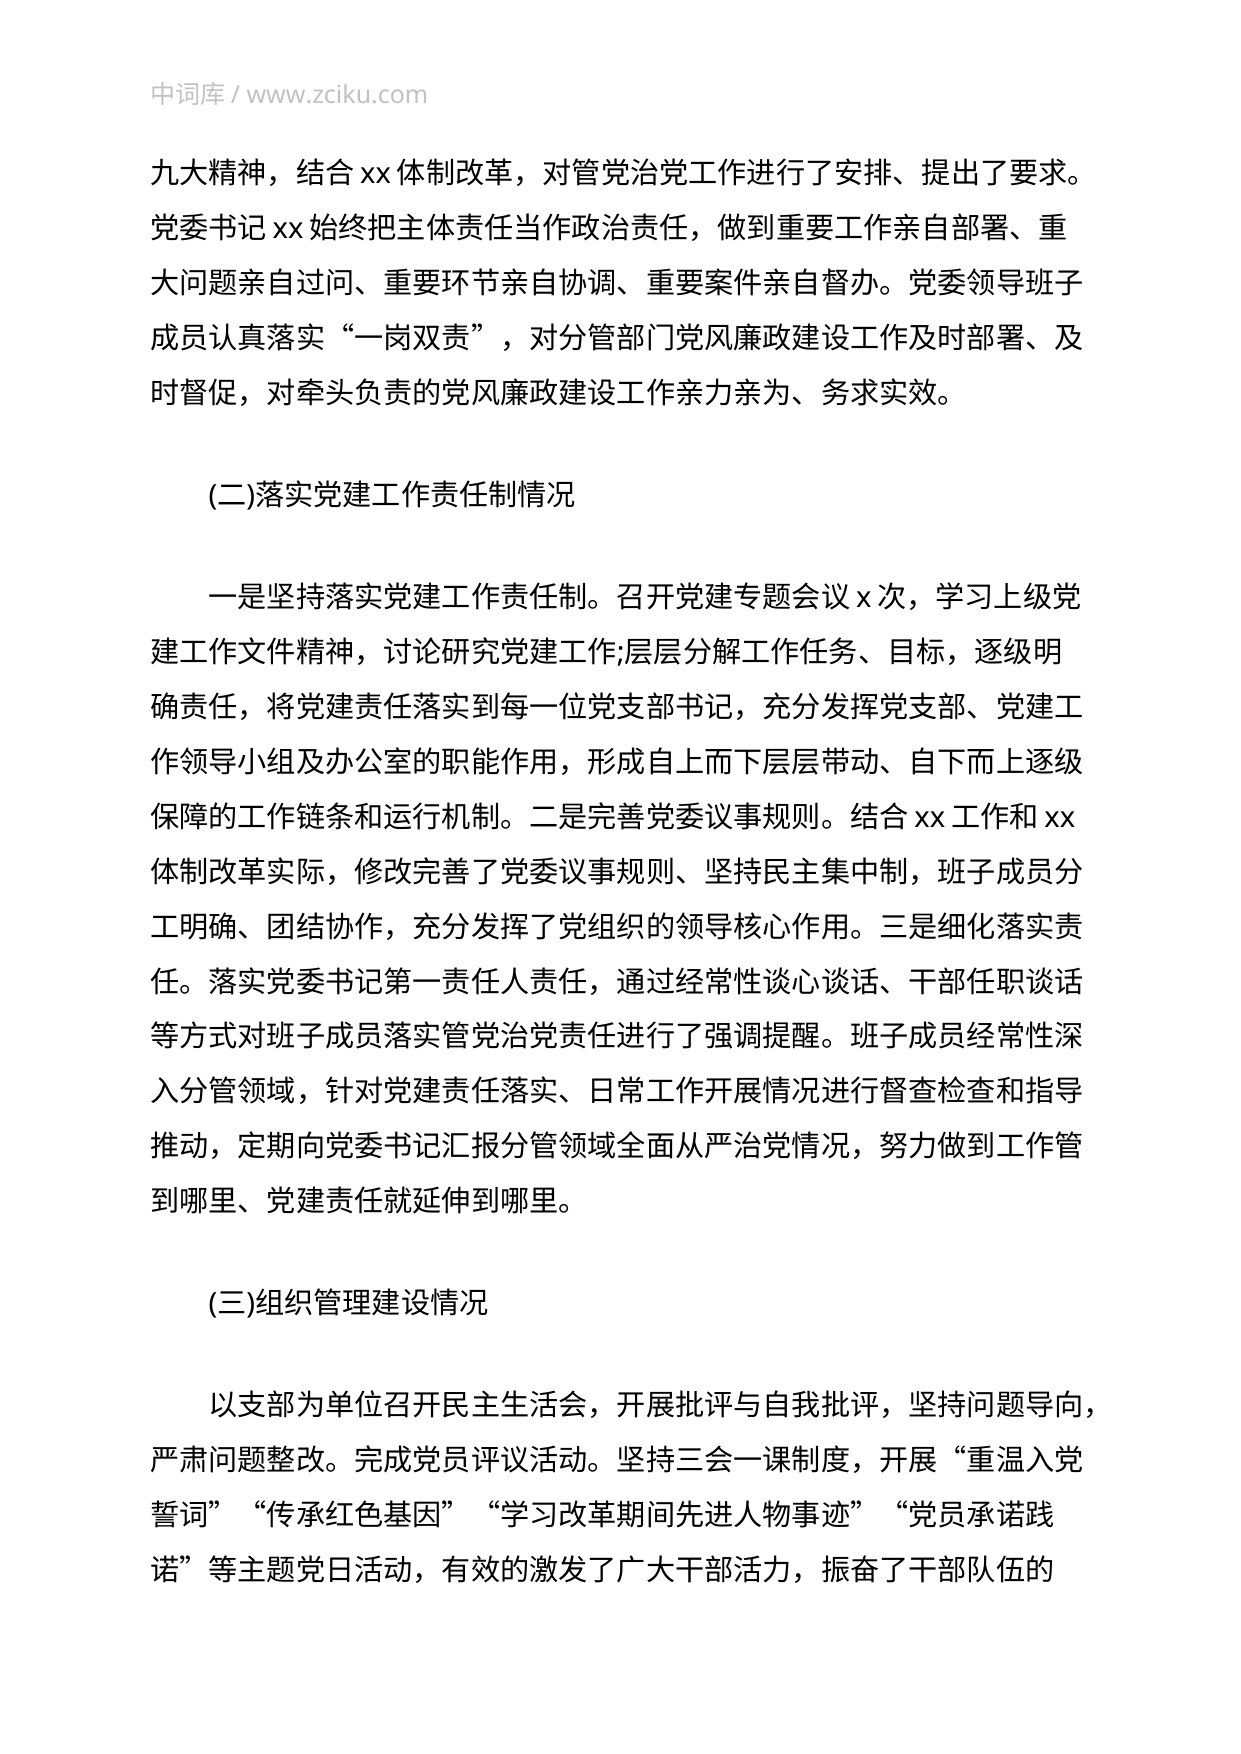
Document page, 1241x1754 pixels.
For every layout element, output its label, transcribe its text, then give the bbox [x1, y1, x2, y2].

text (三)组织管理建设情况 [150, 1279, 1090, 1322]
text (二)落实党建工作责任制情况 [150, 472, 1090, 514]
text 一是坚持落实党建工作责任制。召开党建专题会议x次，学习上级党建工作文件精神，讨论研究党建工作;层层分解工作任务、目标，逐级明确责任，将党建责任落实到每一位党支部书记，充分发挥党支部、党建工作领导小组及办公室的职能作用，形成自上而下层层带动、自下而上逐级保障的工作链条和运行机制。二是完善党委议事规则。结合xx工作和xx体制改革实际，修改完善了党委议事规则、坚持民主集中制，班子成员分工明确、团结协作，充分发挥了党组织的领导核心作用。三是细化落实责任。落实党委书记第一责任人责任，通过经常性谈心谈话、干部任职谈话等方式对班子成员落实管党治党责任进行了强调提醒。班子成员经常性深入分管领域，针对党建责任落实、日常工作开展情况进行督查检查和指导推动，定期向党委书记汇报分管领域全面从严治党情况，努力做到工作管到哪里、党建责任就延伸到哪里。 [150, 573, 1090, 1220]
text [150, 150, 1090, 412]
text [150, 1381, 1090, 1588]
